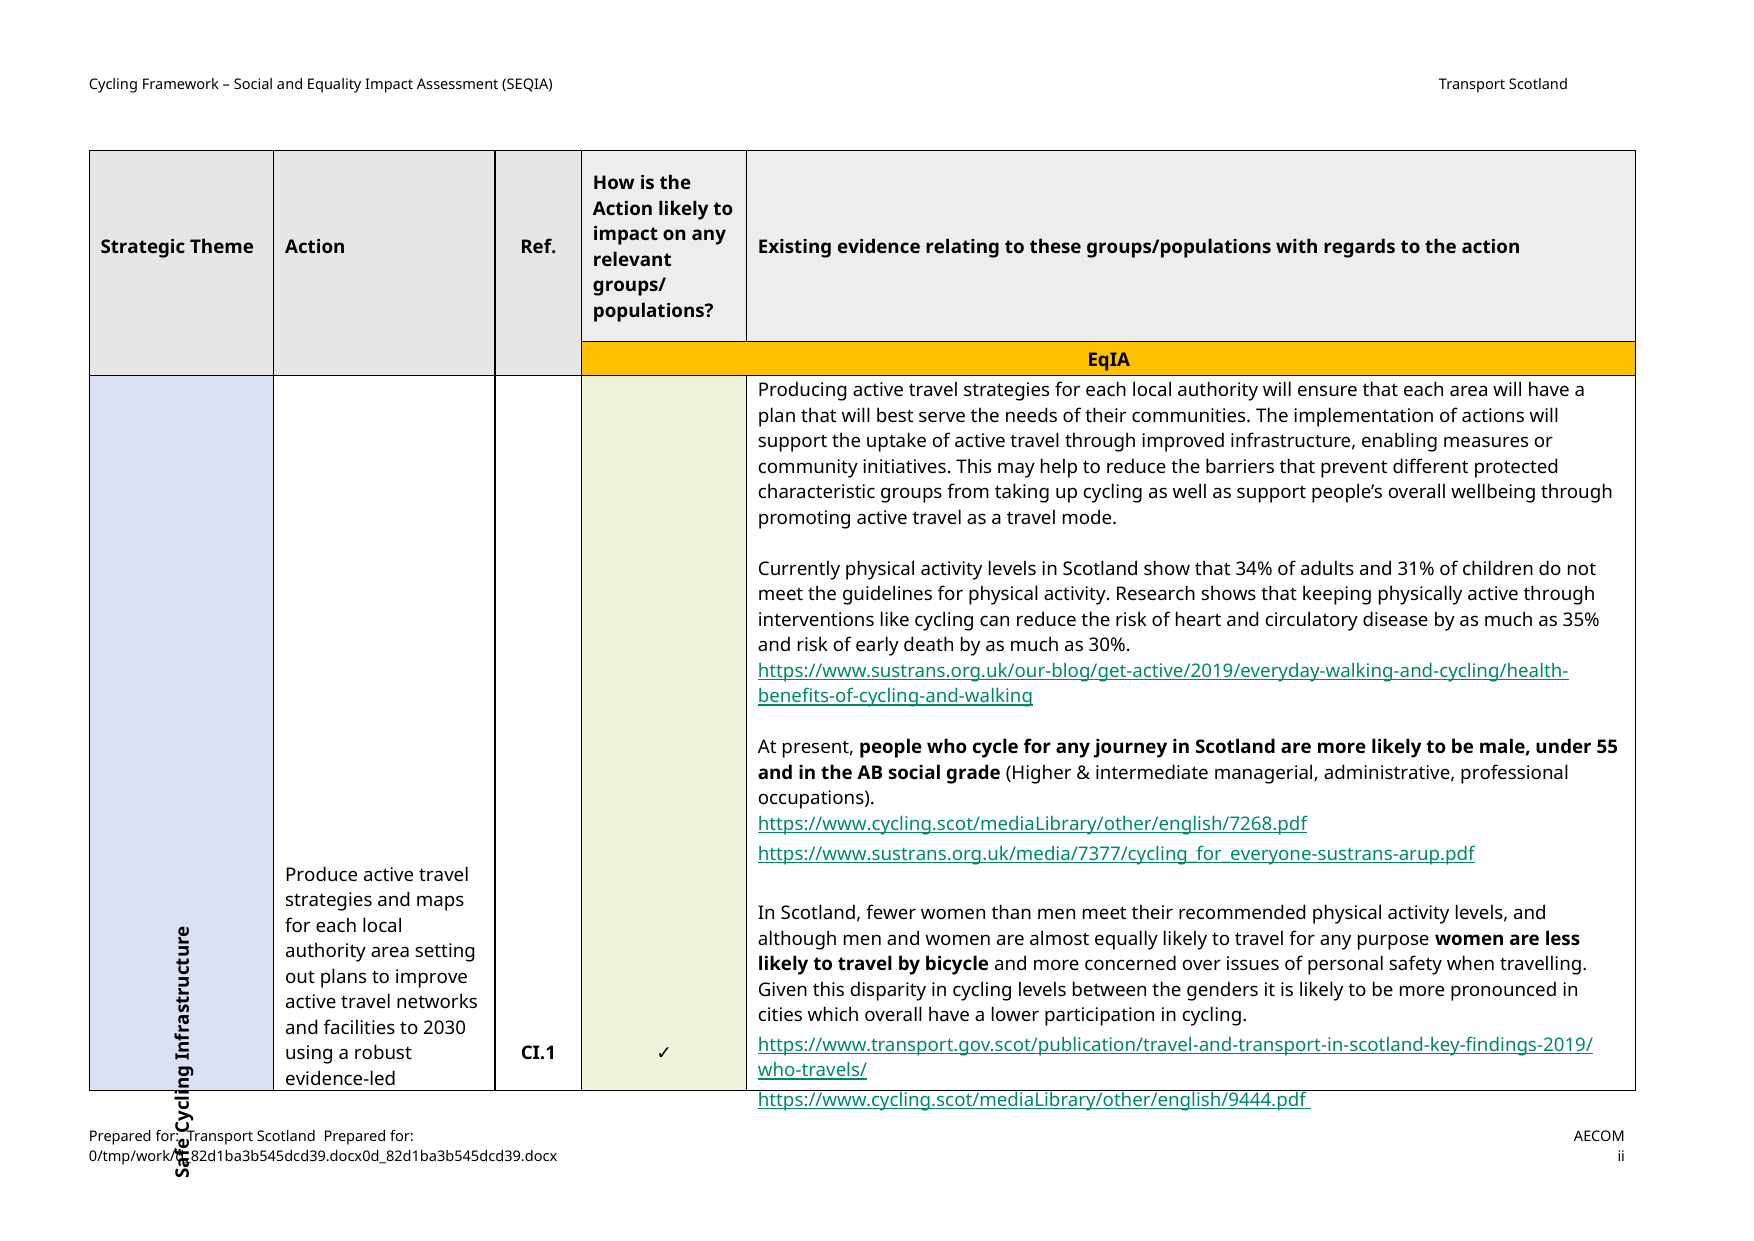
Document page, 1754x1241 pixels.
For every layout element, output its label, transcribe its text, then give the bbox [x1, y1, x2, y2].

table_header Existing evidence relating to these groups/populations with regards to the action [747, 151, 1635, 341]
table_header Strategic Theme [90, 151, 273, 341]
table_cell [496, 341, 581, 375]
table_header Action [274, 151, 494, 341]
table_cell Safe Cycling Infrastructure [90, 376, 273, 1090]
table_header Ref. [496, 151, 581, 341]
table_cell Producing active travel strategies for each local authority will ensure that each area will have a plan that will best serve the needs of their communities. The implementation of actions will support the uptake of active travel through improved infrastructure, enabling measures or community initiatives. This may help to reduce the barriers that prevent different protected characteristic groups from taking up cycling as well as support people’s overall wellbeing through promoting active travel as a travel mode. Currently physical activity levels in Scotland show that 34% of adults and 31% of children do not meet the guidelines for physical activity. Research shows that keeping physically active through interventions like cycling can reduce the risk of heart and circulatory disease by as much as 35% and risk of early death by as much as 30%. https://www.sustrans.org.uk/our-blog/get-active/2019/everyday-walking-and-cycling/health-benefits-of-cycling-and-walking At present, people who cycle for any journey in Scotland are more likely to be male, under 55 and in the AB social grade (Higher & intermediate managerial, administrative, professional occupations). https://www.cycling.scot/mediaLibrary/other/english/7268.pdf https://www.sustrans.org.uk/media/7377/cycling_for_everyone-sustrans-arup.pdf In Scotland, fewer women than men meet their recommended physical activity levels, and although men and women are almost equally likely to travel for any purpose women are less likely to travel by bicycle and more concerned over issues of personal safety when travelling. Given this disparity in cycling levels between the genders it is likely to be more pronounced in cities which overall have a lower participation in cycling. https://www.transport.gov.scot/publication/travel-and-transport-in-scotland-key-findings-2019/who-travels/ https://www.cycling.scot/mediaLibrary/other/english/9444.pdf https://www.sustrans.org.uk/media/2930/2930.pdf https://www.gov.scot/publications/scottish-health-survey-2019-volume-1-main-report/pages/10/ Disabled people have a wide variety of differing requirements and though disabled people should not be considered as a single, uniform group, evidence remains that those with a disability are far less likely to travel by bicycle. https://www.sustrans.org.uk/media/7377/cycling_for_everyone-sustrans-arup.pdf Evidence from studies of English local authorities and Greater London shows that ethnic minority groups are underrepresented among people who cycle. http://rachelaldred.org/wp-content/uploads/2018/05/APS_paper_TRF.pdf http://content.tfl.gov.uk/barriers-to-cycling-for-ethnic-minorities-and-deprived-groups-summary.pdf Evidence suggests that greater levels of cycling overall promotes greater diversity among those who cycle. Key to this is safe cycling infrastructure, which encourages uptake by those in more risk sensitive groups such as women and older people. However, increased modal share does not automatically lead to greater diversity and evidence suggests that in order to counter these trends, cycle policy and infrastructure must be specifically targeted towards underrepresented groups. https://www.tandfonline.com/doi/pdf/10.1080/01441647.2015.1014451 . [747, 376, 1635, 1090]
table_cell [274, 341, 494, 375]
table_cell EqIA [582, 342, 1635, 375]
table_cell Produce active travel strategies and maps for each local authority area setting out plans to improve active travel networks and facilities to 2030 using a robust evidence-led approach to network planning. The active travel strategies will provide the basis for funding applications by local authorities. [274, 376, 494, 1090]
table_cell CI.1 [496, 376, 581, 1090]
table_header How is the Action likely to impact on any relevant groups/ populations? [582, 151, 746, 341]
table_cell [90, 341, 273, 375]
table_cell ✓ [582, 376, 746, 1090]
